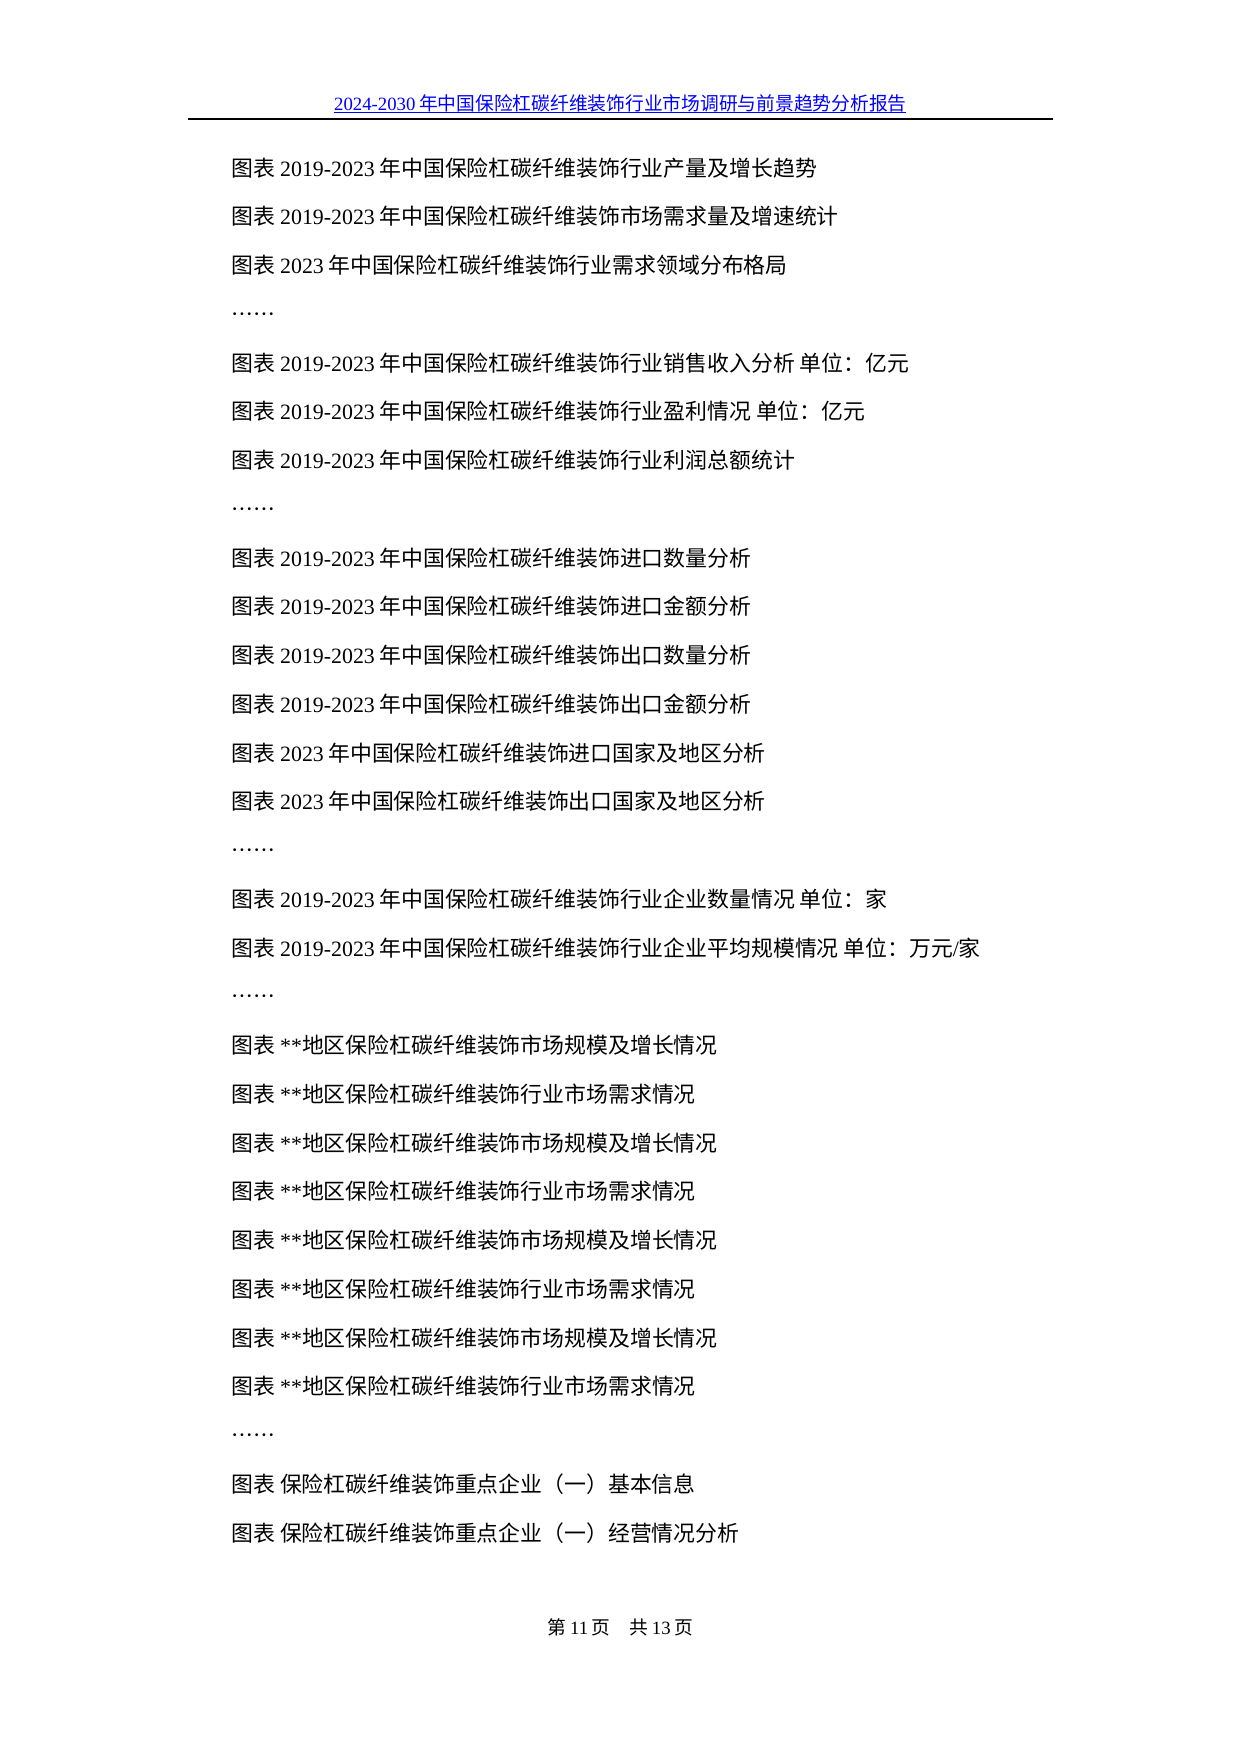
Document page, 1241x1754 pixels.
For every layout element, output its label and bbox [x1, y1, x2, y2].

text [187, 150, 1053, 1548]
